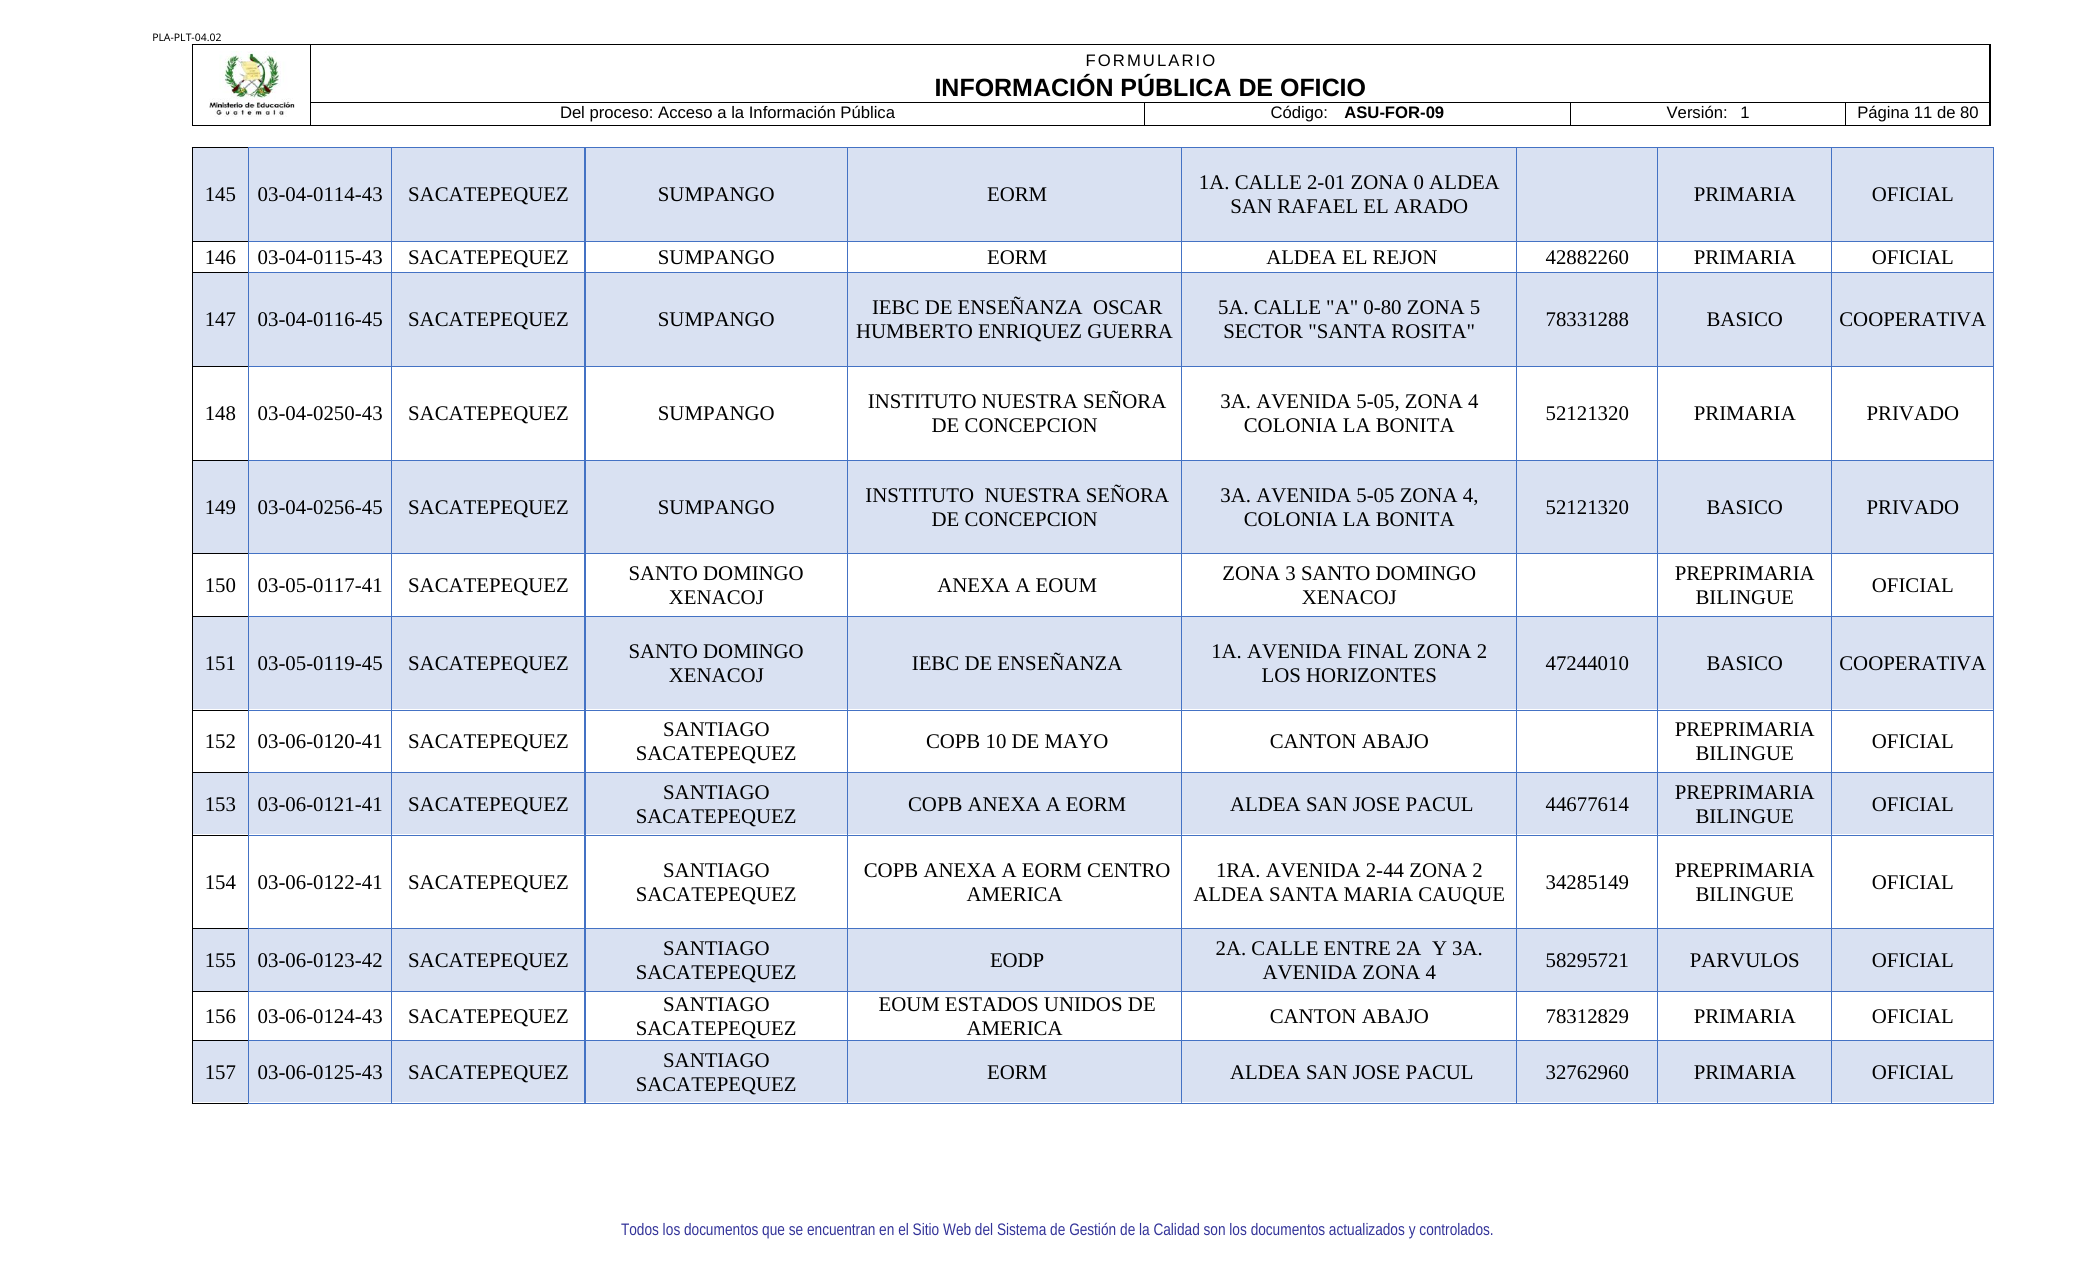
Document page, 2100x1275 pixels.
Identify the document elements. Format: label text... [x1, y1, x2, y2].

table_cell EORM [848, 1041, 1181, 1102]
table_cell 149 [193, 461, 248, 553]
table_cell PREPRIMARIA BILINGUE [1658, 836, 1831, 928]
table_cell 03-04-0115-43 [249, 242, 391, 272]
table_cell SACATEPEQUEZ [392, 836, 584, 928]
table_cell SANTIAGO SACATEPEQUEZ [586, 1041, 847, 1102]
table_cell COPB ANEXA A EORM CENTRO AMERICA [848, 836, 1181, 928]
table_cell COPB ANEXA A EORM [848, 773, 1181, 834]
table_cell 03-06-0121-41 [249, 773, 391, 834]
table_cell SACATEPEQUEZ [392, 242, 584, 272]
table_cell PRIMARIA [1658, 1041, 1831, 1102]
table_cell 03-04-0114-43 [249, 148, 391, 241]
table_cell 47244010 [1517, 617, 1657, 709]
table_cell 03-04-0256-45 [249, 461, 391, 553]
table_cell PRIMARIA [1658, 148, 1831, 241]
table_cell EORM [848, 242, 1181, 272]
table_cell BASICO [1658, 273, 1831, 366]
table_cell EODP [848, 929, 1181, 991]
table_cell 1A. CALLE 2-01 ZONA 0 ALDEA SAN RAFAEL EL ARADO [1182, 148, 1516, 241]
table_cell 154 [193, 836, 248, 928]
table_cell PREPRIMARIA BILINGUE [1658, 711, 1831, 772]
table_cell SUMPANGO [586, 461, 847, 553]
table_cell PRIMARIA [1658, 242, 1831, 272]
table_cell COOPERATIVA [1832, 617, 1993, 709]
table_cell SACATEPEQUEZ [392, 367, 584, 459]
table_cell SACATEPEQUEZ [392, 929, 584, 991]
table_cell 78331288 [1517, 273, 1657, 366]
table_cell EOUM ESTADOS UNIDOS DE AMERICA [848, 992, 1181, 1040]
table_cell SANTIAGO SACATEPEQUEZ [586, 773, 847, 834]
table_cell 156 [193, 992, 248, 1040]
table_cell SANTO DOMINGO XENACOJ [586, 554, 847, 616]
table_cell SUMPANGO [586, 242, 847, 272]
table_cell SUMPANGO [586, 367, 847, 459]
table_cell OFICIAL [1832, 992, 1993, 1040]
table_cell OFICIAL [1832, 773, 1993, 834]
table_cell SANTIAGO SACATEPEQUEZ [586, 711, 847, 772]
table_cell ALDEA SAN JOSE PACUL [1182, 773, 1516, 834]
table_cell EORM [848, 148, 1181, 241]
table_cell SANTIAGO SACATEPEQUEZ [586, 836, 847, 928]
table_cell SUMPANGO [586, 148, 847, 241]
table_cell 03-06-0123-42 [249, 929, 391, 991]
table_cell 03-06-0120-41 [249, 711, 391, 772]
table_cell SACATEPEQUEZ [392, 992, 584, 1040]
table_cell SACATEPEQUEZ [392, 554, 584, 616]
table_cell 03-05-0119-45 [249, 617, 391, 709]
table_cell INSTITUTO NUESTRA SEÑORA DE CONCEPCION [848, 461, 1181, 553]
table_cell OFICIAL [1832, 929, 1993, 991]
table_cell OFICIAL [1832, 554, 1993, 616]
table_cell IEBC DE ENSEÑANZA OSCAR HUMBERTO ENRIQUEZ GUERRA [848, 273, 1181, 366]
table_cell ZONA 3 SANTO DOMINGO XENACOJ [1182, 554, 1516, 616]
table_cell CANTON ABAJO [1182, 992, 1516, 1040]
table_cell 03-06-0122-41 [249, 836, 391, 928]
table_cell 3A. AVENIDA 5-05 ZONA 4, COLONIA LA BONITA [1182, 461, 1516, 553]
table_cell SANTO DOMINGO XENACOJ [586, 617, 847, 709]
table_cell OFICIAL [1832, 711, 1993, 772]
table_cell INSTITUTO NUESTRA SEÑORA DE CONCEPCION [848, 367, 1181, 459]
table_cell 52121320 [1517, 367, 1657, 459]
table_cell SACATEPEQUEZ [392, 148, 584, 241]
table_cell 1RA. AVENIDA 2-44 ZONA 2 ALDEA SANTA MARIA CAUQUE [1182, 836, 1516, 928]
table_cell 155 [193, 929, 248, 991]
table_cell 147 [193, 273, 248, 366]
table_cell [1517, 711, 1657, 772]
table_cell 151 [193, 617, 248, 709]
table_cell 157 [193, 1041, 248, 1102]
table_cell 146 [193, 242, 248, 272]
table_cell SACATEPEQUEZ [392, 617, 584, 709]
table_cell SACATEPEQUEZ [392, 1041, 584, 1102]
table_cell SACATEPEQUEZ [392, 461, 584, 553]
table_cell 03-06-0124-43 [249, 992, 391, 1040]
table_cell 03-04-0250-43 [249, 367, 391, 459]
table_cell OFICIAL [1832, 1041, 1993, 1102]
table_cell COOPERATIVA [1832, 273, 1993, 366]
table_cell 2A. CALLE ENTRE 2A Y 3A. AVENIDA ZONA 4 [1182, 929, 1516, 991]
table_cell PREPRIMARIA BILINGUE [1658, 773, 1831, 834]
table_cell 32762960 [1517, 1041, 1657, 1102]
table_cell ALDEA SAN JOSE PACUL [1182, 1041, 1516, 1102]
table_cell 03-05-0117-41 [249, 554, 391, 616]
table_cell CANTON ABAJO [1182, 711, 1516, 772]
table_cell IEBC DE ENSEÑANZA [848, 617, 1181, 709]
table_cell 42882260 [1517, 242, 1657, 272]
table_cell PARVULOS [1658, 929, 1831, 991]
table_cell COPB 10 DE MAYO [848, 711, 1181, 772]
table_cell 5A. CALLE "A" 0-80 ZONA 5 SECTOR "SANTA ROSITA" [1182, 273, 1516, 366]
table_cell [1517, 148, 1657, 241]
table_cell 152 [193, 711, 248, 772]
table_cell PRIMARIA [1658, 367, 1831, 459]
table_cell 150 [193, 554, 248, 616]
table_cell OFICIAL [1832, 242, 1993, 272]
table_cell ANEXA A EOUM [848, 554, 1181, 616]
table_cell SACATEPEQUEZ [392, 711, 584, 772]
table_cell 3A. AVENIDA 5-05, ZONA 4 COLONIA LA BONITA [1182, 367, 1516, 459]
picture [208, 51, 295, 117]
table_cell BASICO [1658, 461, 1831, 553]
table_cell SACATEPEQUEZ [392, 273, 584, 366]
table_cell SUMPANGO [586, 273, 847, 366]
table_cell [1517, 554, 1657, 616]
table_cell 148 [193, 367, 248, 459]
table_cell SACATEPEQUEZ [392, 773, 584, 834]
table_cell SANTIAGO SACATEPEQUEZ [586, 992, 847, 1040]
table_cell 34285149 [1517, 836, 1657, 928]
table_cell BASICO [1658, 617, 1831, 709]
table_cell 03-04-0116-45 [249, 273, 391, 366]
table_cell 52121320 [1517, 461, 1657, 553]
table_cell 58295721 [1517, 929, 1657, 991]
table_cell PRIMARIA [1658, 992, 1831, 1040]
table_cell OFICIAL [1832, 148, 1993, 241]
table_cell OFICIAL [1832, 836, 1993, 928]
table_cell 03-06-0125-43 [249, 1041, 391, 1102]
table_cell PRIVADO [1832, 367, 1993, 459]
table_cell 145 [193, 148, 248, 241]
table_cell PREPRIMARIA BILINGUE [1658, 554, 1831, 616]
table_cell SANTIAGO SACATEPEQUEZ [586, 929, 847, 991]
table_cell 44677614 [1517, 773, 1657, 834]
table_cell 78312829 [1517, 992, 1657, 1040]
table_cell 153 [193, 773, 248, 834]
table_cell ALDEA EL REJON [1182, 242, 1516, 272]
table_cell 1A. AVENIDA FINAL ZONA 2 LOS HORIZONTES [1182, 617, 1516, 709]
table_cell PRIVADO [1832, 461, 1993, 553]
